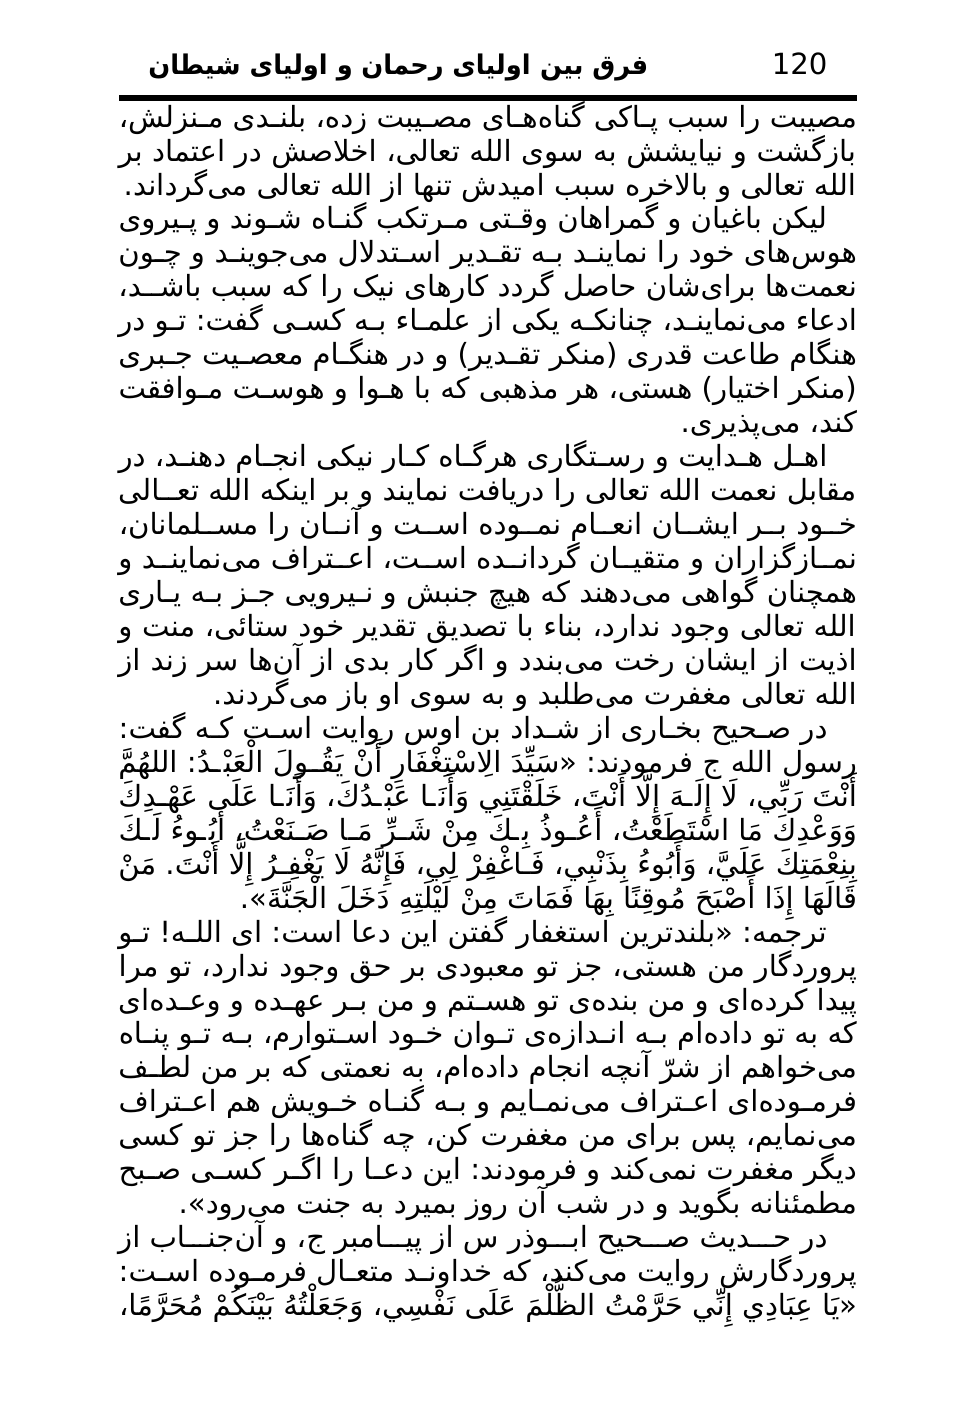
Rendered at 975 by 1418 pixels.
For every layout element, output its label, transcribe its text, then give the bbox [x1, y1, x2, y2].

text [118, 1221, 857, 1322]
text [118, 100, 857, 202]
text اهل هدایت و رستگاری هرگاه کار نیکی انجام دهند، در مقابل نعمت الله تعالی را دریافت نمایند و بر اینکه الله تعالی خود بر ایشان انعام نموده است و آنان را مسلمانان، نمازگزاران و متقیان گردانده است، اعتراف می‌نمایند و همچنان گواهی می‌دهند که هیچ جنبش و نیرویی جز به یاری الله تعالی وجود ندارد، بناء با تصدیق تقدیر خود ستائی، منت و اذیت از ایشان رخت می‌بندد و اگر کار بدی از آن‌ها سر زند از الله تعالی مغفرت می‌طلبد و به سوی او باز می‌گردند. [118, 439, 857, 711]
text لیکن باغیان و گمراهان وقتی مرتکب گناه شوند و پیروی هوس‌های خود را نمایند به تقدیر استدلال می‌جویند و چون نعمت‌ها برای‌شان حاصل گردد کارهای نیک را که سبب باشد، ادعاء می‌نمایند، چنانکه یکی از علماء به کسی گفت: تو در هنگام طاعت قدری (منکر تقدیر) و در هنگام معصیت جبری (منکر اختیار) هستی، هر مذهبی که با هوا و هوست موافقت کند، می‌پذیری. [118, 202, 857, 439]
text در صحیح بخاری از شداد بن اوس روایت است که گفت: رسول الله ج فرمودند: «سَيِّدَ الِاسْتِغْفَارِ أَنْ يَقُولَ الْعَبْدُ: اللهُمَّ أَنْتَ رَبِّي، لَا إِلَهَ إِلَّا أَنْتَ، خَلَقْتَنِي وَأَنَا عَبْدُكَ، وَأَنَا عَلَى عَهْدِكَ وَوَعْدِكَ مَا اسْتَطَعْتُ، أَعُوذُ بِكَ مِنْ شَرِّ مَا صَنَعْتُ، أَبُوءُ لَكَ بِنِعْمَتِكَ عَلَيَّ، وَأَبُوءُ بِذَنْبِي، فَاغْفِرْ لِي، فَإِنَّهُ لَا يَغْفِرُ إِلَّا أَنْتَ. مَنْ قَالَهَا إِذَا أَصْبَحَ مُوقِنًا بِهَا فَمَاتَ مِنْ لَيْلَتِهِ دَخَلَ الْجَنَّةَ». [118, 711, 857, 915]
text ترجمه: «بلندترین استغفار گفتن این دعا است: ای الله! تو پروردگار من هستی، جز تو معبودی بر حق وجود ندارد، تو مرا پیدا کرده‌ای و من بنده‌ی تو هستم و من بر عهده و وعده‌ا‌ی که به تو داده‌ام به اندازه‌ی توان خود استوارم، به تو پناه می‌خواهم از شرّ آنچه انجام داده‌ام، به نعمتی که بر من لطف فرموده‌ای اعتراف می‌نمایم و به گناه خویش هم اعتراف می‌نمایم، پس برای من مغفرت کن، چه گناه‌ها را جز تو کسی دیگر مغفرت نمی‌کند و فرمودند: این دعا را اگر کسی صبح مطمئنانه بگوید و در شب آن روز بمیرد به جنت می‌رود». [118, 915, 857, 1221]
